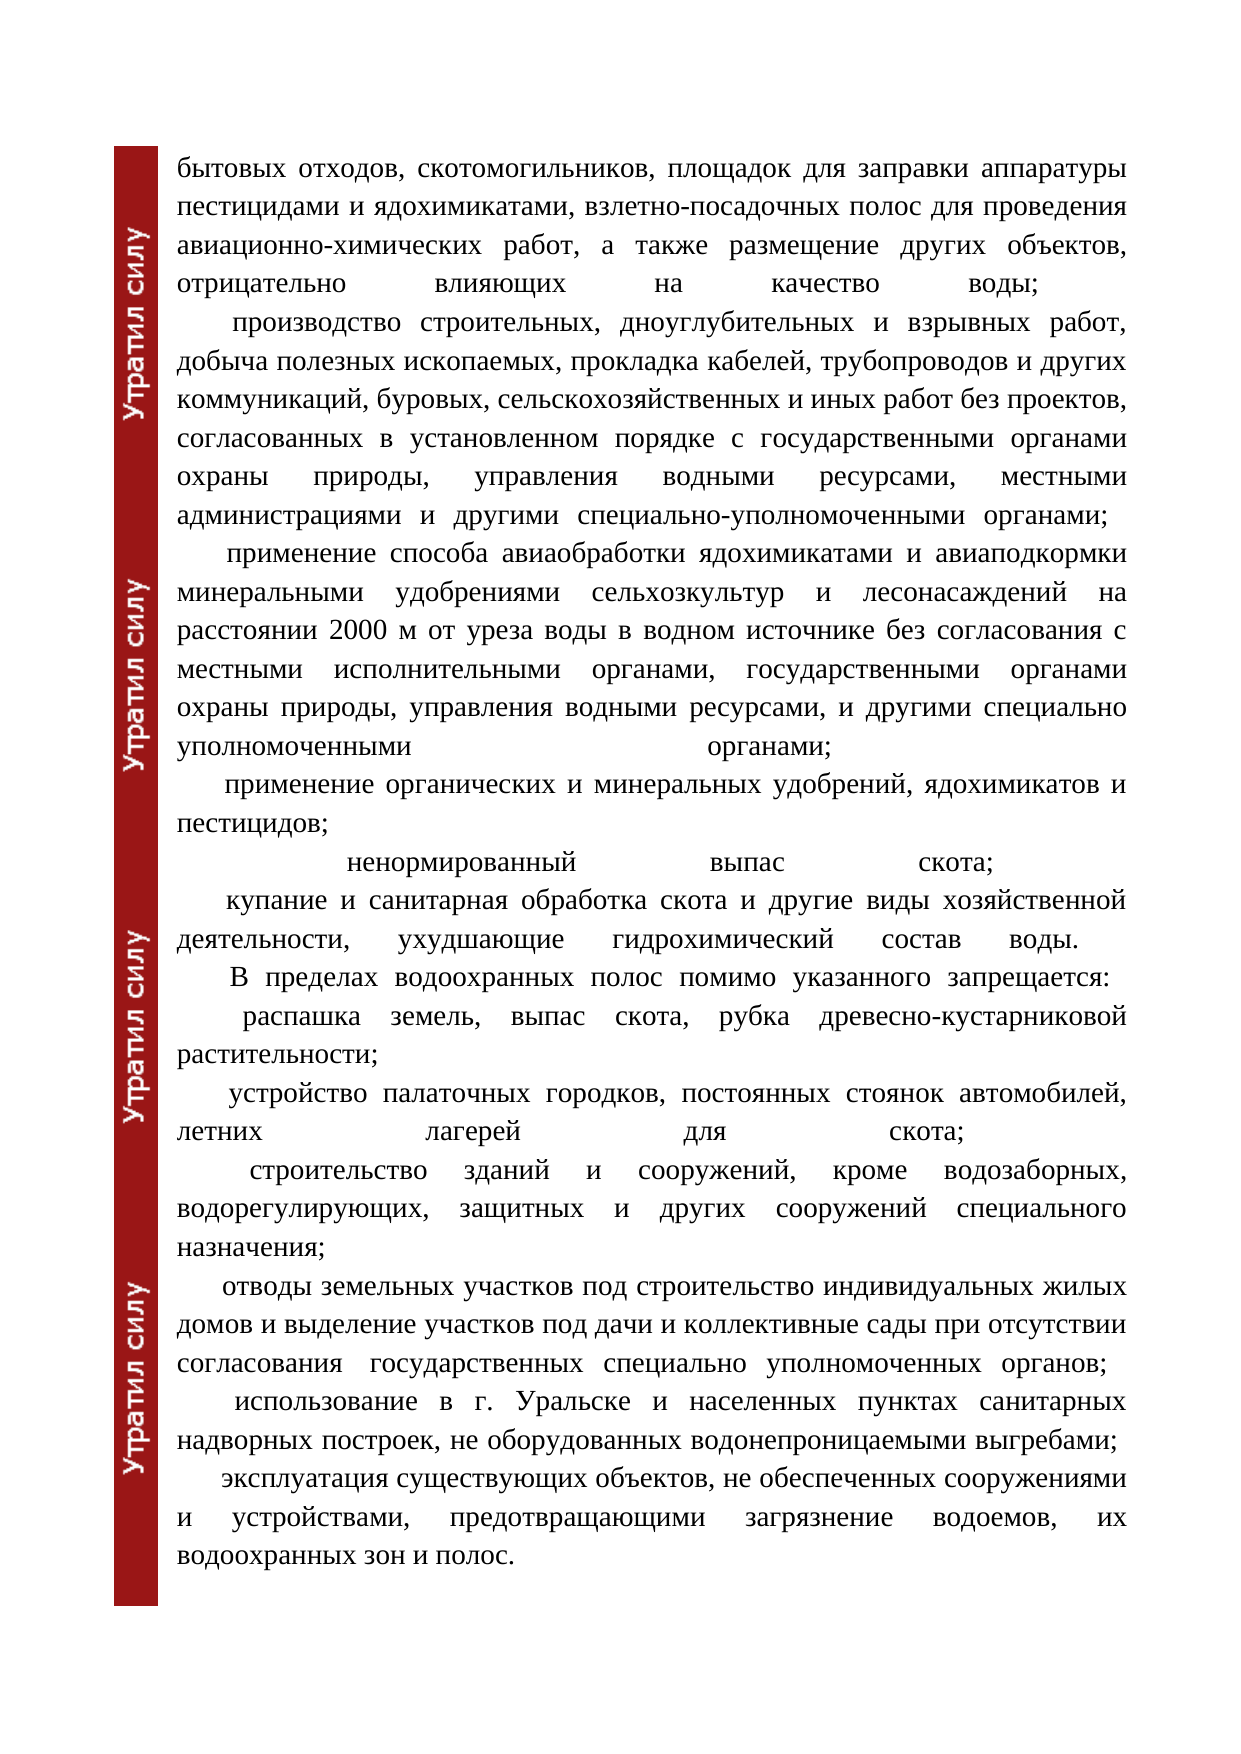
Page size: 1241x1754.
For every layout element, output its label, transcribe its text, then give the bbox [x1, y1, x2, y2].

picture [114, 1571, 158, 1606]
picture [114, 146, 158, 150]
